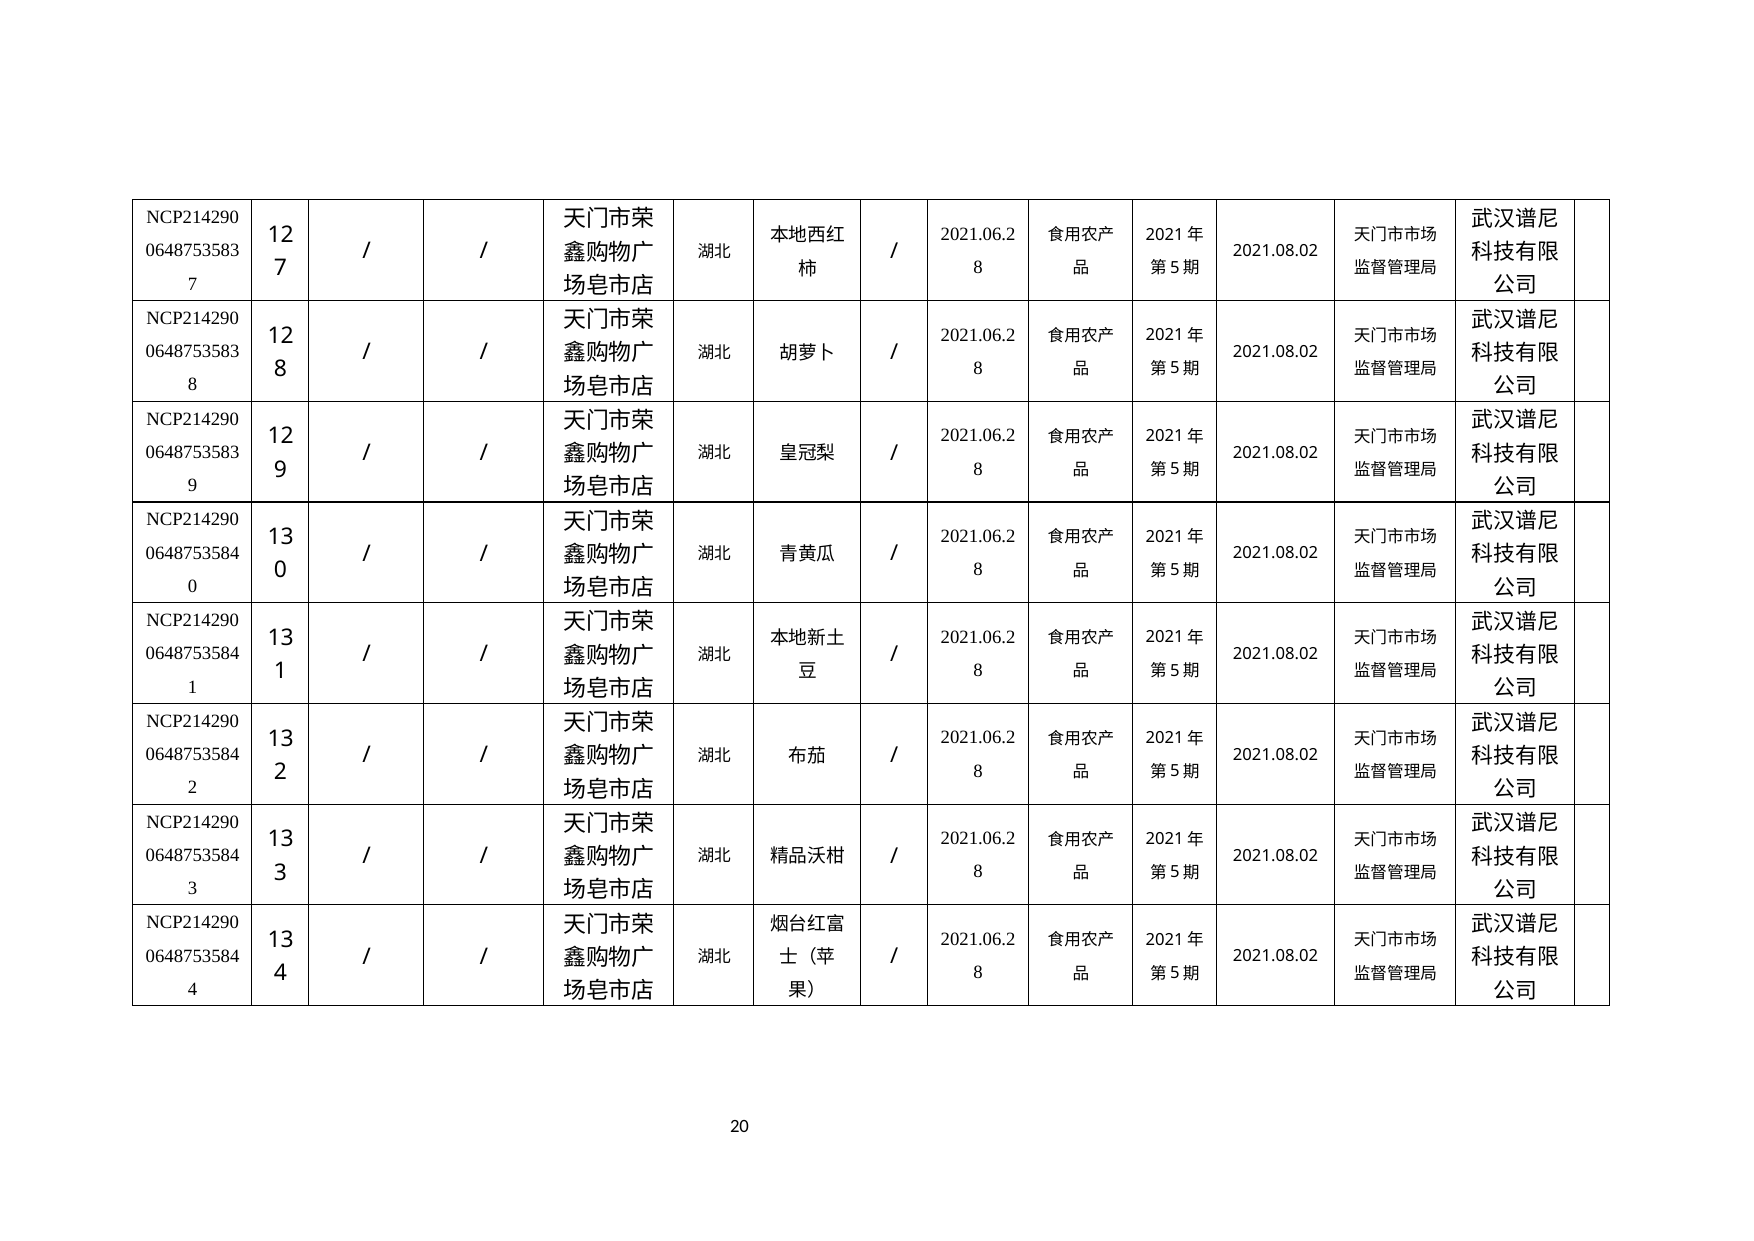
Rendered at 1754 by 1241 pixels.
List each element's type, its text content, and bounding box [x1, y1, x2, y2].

table_cell 130 [252, 503, 308, 602]
table_cell 129 [252, 402, 308, 501]
table_cell NCP21429006487535842 [133, 704, 251, 804]
table_cell 本地新土豆 [754, 603, 860, 703]
table_cell 2021.08.02 [1217, 905, 1334, 1005]
table_cell / [424, 704, 543, 804]
table_cell NCP21429006487535844 [133, 905, 251, 1005]
table_cell 2021.08.02 [1217, 402, 1334, 501]
table_cell / [424, 200, 543, 300]
table_cell 133 [252, 805, 308, 904]
table_cell 2021.08.02 [1217, 704, 1334, 804]
table_cell / [309, 200, 423, 300]
table_cell [1575, 200, 1609, 300]
table_cell 2021.08.02 [1217, 805, 1334, 904]
table_cell 2021年第5期 [1133, 704, 1216, 804]
table_cell 2021.06.28 [928, 603, 1028, 703]
table_cell 武汉谱尼科技有限公司 [1456, 805, 1574, 904]
table_cell 2021.06.28 [928, 402, 1028, 501]
table_cell [1575, 603, 1609, 703]
table_cell / [424, 905, 543, 1005]
table_cell 128 [252, 301, 308, 401]
table_cell / [424, 603, 543, 703]
table_cell 天门市市场监督管理局 [1335, 603, 1455, 703]
table_cell 湖北 [674, 200, 753, 300]
table_cell 天门市市场监督管理局 [1335, 905, 1455, 1005]
table_cell 食用农产品 [1029, 905, 1132, 1005]
table_cell 天门市市场监督管理局 [1335, 200, 1455, 300]
table_cell [1575, 301, 1609, 401]
table_cell 食用农产品 [1029, 200, 1132, 300]
table_cell [1575, 503, 1609, 602]
table_cell 2021.08.02 [1217, 200, 1334, 300]
table_cell 食用农产品 [1029, 503, 1132, 602]
table_cell 天门市荣鑫购物广场皂市店 [544, 603, 673, 703]
table_cell [1575, 805, 1609, 904]
table_cell 2021.08.02 [1217, 603, 1334, 703]
table_cell 皇冠梨 [754, 402, 860, 501]
table_cell [1575, 905, 1609, 1005]
table_cell 天门市荣鑫购物广场皂市店 [544, 704, 673, 804]
table_cell 武汉谱尼科技有限公司 [1456, 905, 1574, 1005]
table_cell 天门市市场监督管理局 [1335, 503, 1455, 602]
table_cell 湖北 [674, 805, 753, 904]
table_cell 本地西红柿 [754, 200, 860, 300]
table_cell / [424, 503, 543, 602]
table_cell 天门市市场监督管理局 [1335, 704, 1455, 804]
table_cell 天门市荣鑫购物广场皂市店 [544, 503, 673, 602]
table_cell 134 [252, 905, 308, 1005]
table_cell 天门市市场监督管理局 [1335, 301, 1455, 401]
table_cell / [861, 603, 927, 703]
table_cell 湖北 [674, 704, 753, 804]
table_cell 127 [252, 200, 308, 300]
table_cell / [424, 301, 543, 401]
table_cell NCP21429006487535839 [133, 402, 251, 501]
table_cell 武汉谱尼科技有限公司 [1456, 200, 1574, 300]
table_cell 2021.06.28 [928, 301, 1028, 401]
table_cell / [309, 503, 423, 602]
table_cell 2021.06.28 [928, 905, 1028, 1005]
table_cell NCP21429006487535841 [133, 603, 251, 703]
table_cell / [309, 301, 423, 401]
table_cell 食用农产品 [1029, 805, 1132, 904]
table_cell / [861, 704, 927, 804]
table_cell 布茄 [754, 704, 860, 804]
table_cell 武汉谱尼科技有限公司 [1456, 704, 1574, 804]
table_cell 武汉谱尼科技有限公司 [1456, 301, 1574, 401]
table_cell 2021.06.28 [928, 503, 1028, 602]
table_cell 2021.06.28 [928, 704, 1028, 804]
table_cell 湖北 [674, 905, 753, 1005]
table_cell / [861, 402, 927, 501]
table_cell 2021年第5期 [1133, 603, 1216, 703]
table_cell / [309, 905, 423, 1005]
table_cell [1575, 704, 1609, 804]
table_cell 天门市荣鑫购物广场皂市店 [544, 402, 673, 501]
table_cell / [861, 905, 927, 1005]
table_cell 食用农产品 [1029, 704, 1132, 804]
table_cell NCP21429006487535837 [133, 200, 251, 300]
table_cell / [861, 805, 927, 904]
table_cell / [309, 402, 423, 501]
table_cell 食用农产品 [1029, 603, 1132, 703]
table_cell 湖北 [674, 603, 753, 703]
table_cell 2021.06.28 [928, 200, 1028, 300]
table_cell 天门市市场监督管理局 [1335, 805, 1455, 904]
table_cell / [861, 200, 927, 300]
table_cell 食用农产品 [1029, 402, 1132, 501]
table_cell 天门市荣鑫购物广场皂市店 [544, 200, 673, 300]
table_cell 天门市市场监督管理局 [1335, 402, 1455, 501]
table_cell 武汉谱尼科技有限公司 [1456, 503, 1574, 602]
table_cell 湖北 [674, 402, 753, 501]
table_cell 天门市荣鑫购物广场皂市店 [544, 905, 673, 1005]
table_cell 武汉谱尼科技有限公司 [1456, 603, 1574, 703]
table_cell / [309, 805, 423, 904]
table_cell 精品沃柑 [754, 805, 860, 904]
table_cell / [309, 704, 423, 804]
table_cell 2021年第5期 [1133, 402, 1216, 501]
table_cell 武汉谱尼科技有限公司 [1456, 402, 1574, 501]
table_cell 天门市荣鑫购物广场皂市店 [544, 805, 673, 904]
table_cell 2021.08.02 [1217, 301, 1334, 401]
table_cell / [861, 301, 927, 401]
table_cell / [861, 503, 927, 602]
table_cell 2021.06.28 [928, 805, 1028, 904]
table_cell 2021年第5期 [1133, 200, 1216, 300]
table_cell / [424, 805, 543, 904]
table_cell 湖北 [674, 301, 753, 401]
table_cell 烟台红富士（苹果） [754, 905, 860, 1005]
table_cell 131 [252, 603, 308, 703]
table_cell [1575, 402, 1609, 501]
table_cell 食用农产品 [1029, 301, 1132, 401]
table_cell 2021年第5期 [1133, 805, 1216, 904]
table_cell 2021.08.02 [1217, 503, 1334, 602]
table_cell 胡萝卜 [754, 301, 860, 401]
table_cell NCP21429006487535838 [133, 301, 251, 401]
table_cell 天门市荣鑫购物广场皂市店 [544, 301, 673, 401]
table_cell NCP21429006487535840 [133, 503, 251, 602]
table_cell 132 [252, 704, 308, 804]
table_cell / [424, 402, 543, 501]
table_cell 2021年第5期 [1133, 301, 1216, 401]
table_cell / [309, 603, 423, 703]
table_cell 湖北 [674, 503, 753, 602]
table_cell 2021年第5期 [1133, 503, 1216, 602]
table_cell 青黄瓜 [754, 503, 860, 602]
table_cell 2021年第5期 [1133, 905, 1216, 1005]
table_cell NCP21429006487535843 [133, 805, 251, 904]
